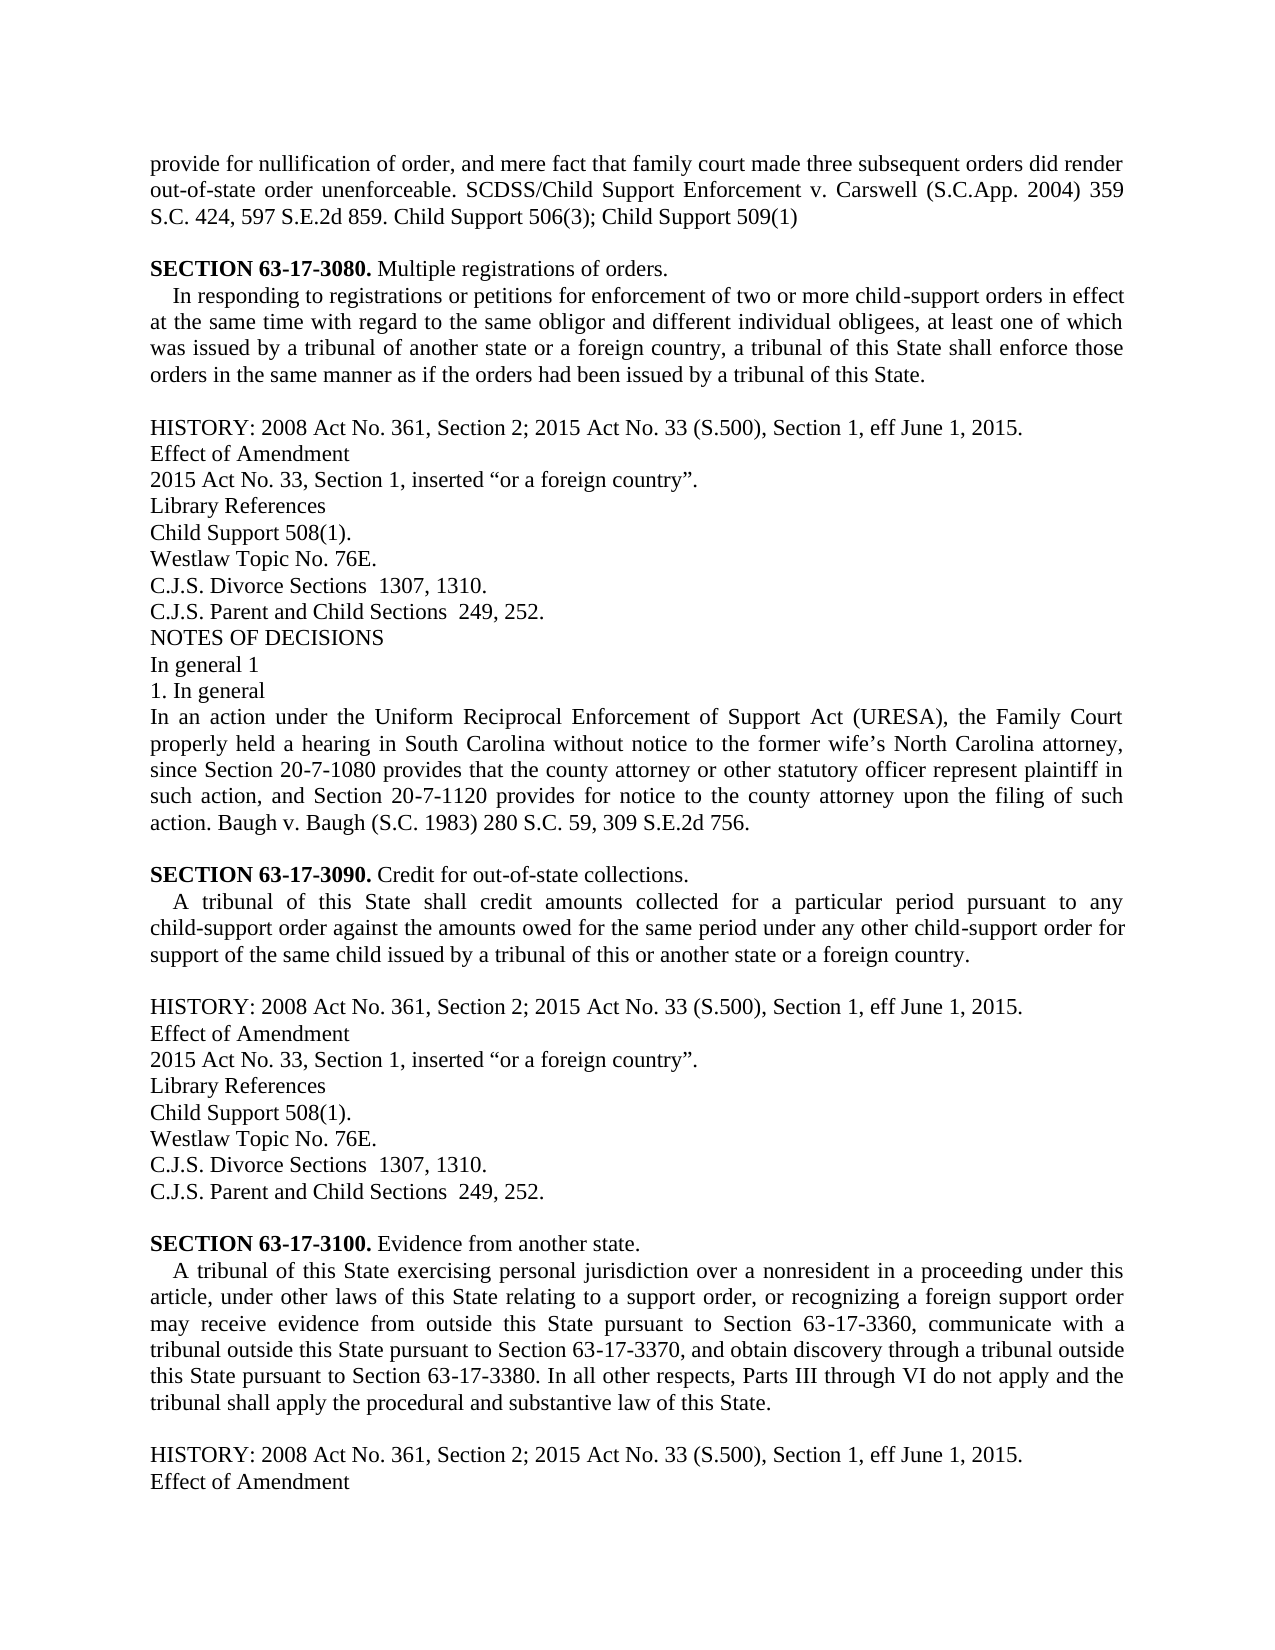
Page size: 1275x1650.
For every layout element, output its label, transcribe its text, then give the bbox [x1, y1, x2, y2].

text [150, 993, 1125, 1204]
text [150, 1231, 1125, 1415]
text Library References [150, 493, 1125, 519]
text Child Support 508(1). [150, 519, 1125, 545]
text In responding to registrations or petitions for enforcement of two or more child-support orders in effect at the same time with regard to the same obligor and different individual obligees, at least one of which was issued by a tribunal of another state or a foreign country, a tribunal of this State shall enforce those orders in the same manner as if the orders had been issued by a tribunal of this State. [150, 282, 1125, 387]
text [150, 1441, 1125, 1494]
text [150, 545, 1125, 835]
text SECTION 63-17-3080. Multiple registrations of orders. [150, 255, 1125, 282]
text Effect of Amendment [150, 440, 1125, 466]
text 2015 Act No. 33, Section 1, inserted “or a foreign country”. [150, 466, 1125, 493]
text HISTORY: 2008 Act No. 361, Section 2; 2015 Act No. 33 (S.500), Section 1, eff June 1, 2015. [150, 413, 1125, 440]
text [150, 150, 1125, 229]
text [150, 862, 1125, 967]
